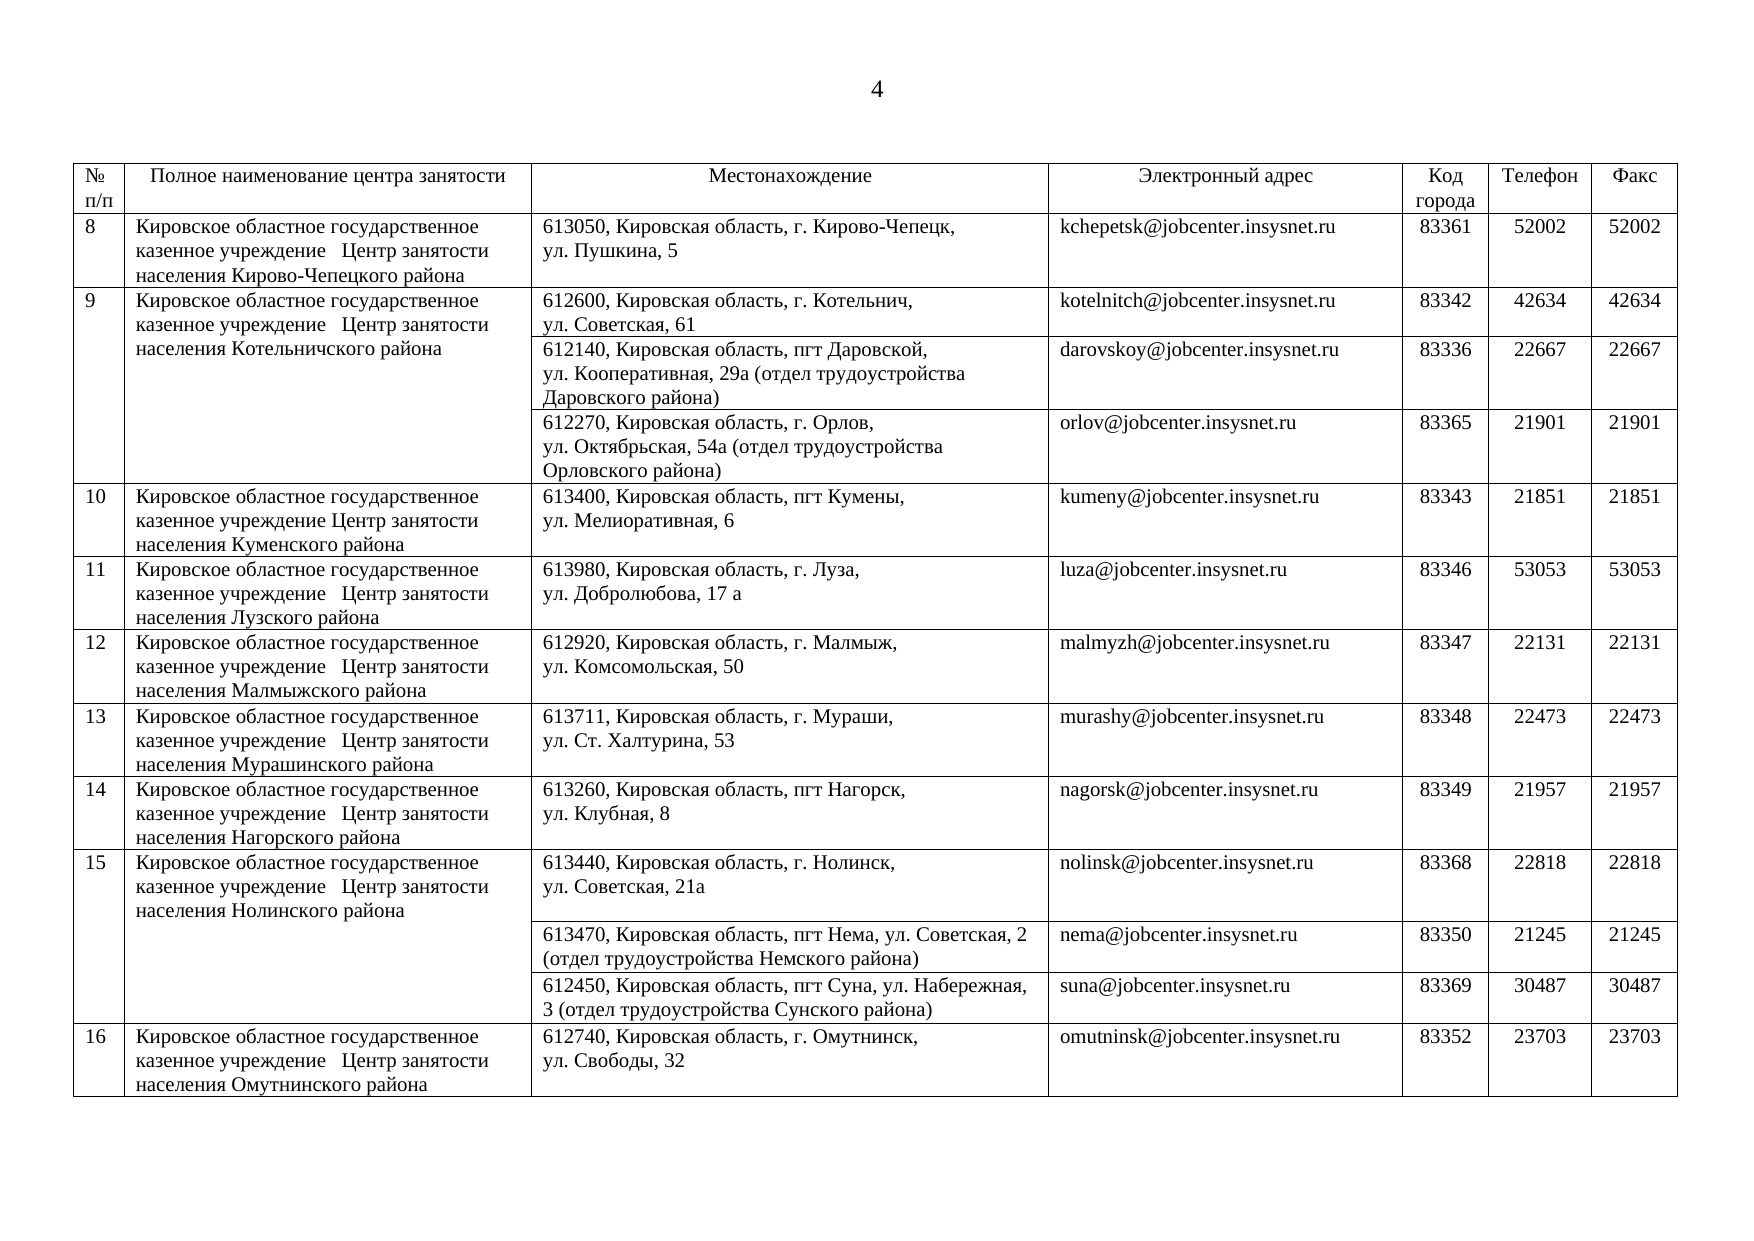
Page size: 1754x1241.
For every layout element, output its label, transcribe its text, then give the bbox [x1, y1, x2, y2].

table_cell 613400, Кировская область, пгт Кумены, ул. Мелиоративная, 6 [532, 484, 1048, 556]
table_cell 8 [74, 214, 124, 287]
table_cell 83343 [1403, 484, 1488, 556]
table_cell 52002 [1489, 214, 1591, 287]
table_header Факс [1592, 164, 1677, 213]
table_cell 613470, Кировская область, пгт Нема, ул. Советская, 2 (отдел трудоустройства Немского района) [532, 922, 1048, 972]
table_cell 16 [74, 1024, 124, 1096]
table_cell nolinsk@jobcenter.insysnet.ru [1049, 850, 1402, 921]
table_cell 83361 [1403, 214, 1488, 287]
table_cell 14 [74, 777, 124, 849]
table_header Код города [1403, 164, 1488, 213]
table_cell 612270, Кировская область, г. Орлов, ул. Октябрьская, 54а (отдел трудоустройства Орловского района) [532, 410, 1048, 482]
table_cell 83368 [1403, 850, 1488, 921]
table_cell 613980, Кировская область, г. Луза, ул. Добролюбова, 17 а [532, 557, 1048, 629]
table_cell 83365 [1403, 410, 1488, 482]
table_cell 11 [74, 557, 124, 629]
table_cell 83347 [1403, 630, 1488, 703]
table_cell 22818 [1489, 850, 1591, 921]
table_cell murashy@jobcenter.insysnet.ru [1049, 704, 1402, 776]
table_cell kumeny@jobcenter.insysnet.ru [1049, 484, 1402, 556]
table_cell 12 [74, 630, 124, 703]
table_cell 30487 [1489, 973, 1591, 1023]
table_cell 15 [74, 850, 124, 1023]
table_cell 21245 [1489, 922, 1591, 972]
table_cell 42634 [1489, 288, 1591, 336]
table_cell 21245 [1592, 922, 1677, 972]
table_cell 83348 [1403, 704, 1488, 776]
table_cell 612450, Кировская область, пгт Суна, ул. Набережная, 3 (отдел трудоустройства Сунского района) [532, 973, 1048, 1023]
table_cell kotelnitch@jobcenter.insysnet.ru [1049, 288, 1402, 336]
table_cell 613711, Кировская область, г. Мураши, ул. Ст. Халтурина, 53 [532, 704, 1048, 776]
table_cell 53053 [1489, 557, 1591, 629]
table_cell 52002 [1592, 214, 1677, 287]
table_cell darovskoy@jobcenter.insysnet.ru [1049, 337, 1402, 409]
table_cell 21957 [1592, 777, 1677, 849]
table_cell 21851 [1592, 484, 1677, 556]
table_cell 22473 [1592, 704, 1677, 776]
table_header Электронный адрес [1049, 164, 1402, 213]
table_cell 83336 [1403, 337, 1488, 409]
table_cell malmyzh@jobcenter.insysnet.ru [1049, 630, 1402, 703]
table_cell 613260, Кировская область, пгт Нагорск, ул. Клубная, 8 [532, 777, 1048, 849]
table_cell Кировское областное государственное казенное учреждение Центр занятости населения Малмыжского района [125, 630, 531, 703]
table_cell 21851 [1489, 484, 1591, 556]
table_cell 613440, Кировская область, г. Нолинск, ул. Советская, 21а [532, 850, 1048, 921]
table_cell Кировское областное государственное казенное учреждение Центр занятости населения Нагорского района [125, 777, 531, 849]
table_cell 612140, Кировская область, пгт Даровской, ул. Кооперативная, 29а (отдел трудоустройства Даровского района) [532, 337, 1048, 409]
table_cell 22818 [1592, 850, 1677, 921]
table_cell 612740, Кировская область, г. Омутнинск, ул. Свободы, 32 [532, 1024, 1048, 1096]
table_cell 83346 [1403, 557, 1488, 629]
table_cell nema@jobcenter.insysnet.ru [1049, 922, 1402, 972]
table_header № п/п [74, 164, 124, 213]
table_cell 21901 [1489, 410, 1591, 482]
table_cell 9 [74, 288, 124, 482]
table_header Полное наименование центра занятости [125, 164, 531, 213]
table_cell 83350 [1403, 922, 1488, 972]
table_cell 83369 [1403, 973, 1488, 1023]
table_cell Кировское областное государственное казенное учреждение Центр занятости населения Котельничского района [125, 288, 531, 482]
table_cell 13 [74, 704, 124, 776]
table_cell 42634 [1592, 288, 1677, 336]
table_cell 22473 [1489, 704, 1591, 776]
table_cell 22131 [1489, 630, 1591, 703]
table_cell 612600, Кировская область, г. Котельнич, ул. Советская, 61 [532, 288, 1048, 336]
table_cell suna@jobcenter.insysnet.ru [1049, 973, 1402, 1023]
table_cell Кировское областное государственное казенное учреждение Центр занятости населения Лузского района [125, 557, 531, 629]
table_cell 83349 [1403, 777, 1488, 849]
table_cell 21957 [1489, 777, 1591, 849]
table_cell 22667 [1592, 337, 1677, 409]
table_cell 22667 [1489, 337, 1591, 409]
table_cell 23703 [1489, 1024, 1591, 1096]
table_header Местонахождение [532, 164, 1048, 213]
table_cell 22131 [1592, 630, 1677, 703]
table_cell 53053 [1592, 557, 1677, 629]
table_cell 83352 [1403, 1024, 1488, 1096]
table_cell Кировское областное государственное казенное учреждение Центр занятости населения Омутнинского района [125, 1024, 531, 1096]
table_cell 612920, Кировская область, г. Малмыж, ул. Комсомольская, 50 [532, 630, 1048, 703]
table_cell 21901 [1592, 410, 1677, 482]
table_cell omutninsk@jobcenter.insysnet.ru [1049, 1024, 1402, 1096]
table_cell 30487 [1592, 973, 1677, 1023]
table_cell Кировское областное государственное казенное учреждение Центр занятости населения Мурашинского района [125, 704, 531, 776]
table_cell 83342 [1403, 288, 1488, 336]
table_cell 23703 [1592, 1024, 1677, 1096]
table_cell nagorsk@jobcenter.insysnet.ru [1049, 777, 1402, 849]
table_header Телефон [1489, 164, 1591, 213]
table_cell Кировское областное государственное казенное учреждение Центр занятости населения Кирово-Чепецкого района [125, 214, 531, 287]
table_cell Кировское областное государственное казенное учреждение Центр занятости населения Нолинского района [125, 850, 531, 1023]
table_cell orlov@jobcenter.insysnet.ru [1049, 410, 1402, 482]
table_cell Кировское областное государственное казенное учреждение Центр занятости населения Куменского района [125, 484, 531, 556]
table_cell 613050, Кировская область, г. Кирово-Чепецк, ул. Пушкина, 5 [532, 214, 1048, 287]
table_cell kchepetsk@jobcenter.insysnet.ru [1049, 214, 1402, 287]
table_cell 10 [74, 484, 124, 556]
table_cell luza@jobcenter.insysnet.ru [1049, 557, 1402, 629]
